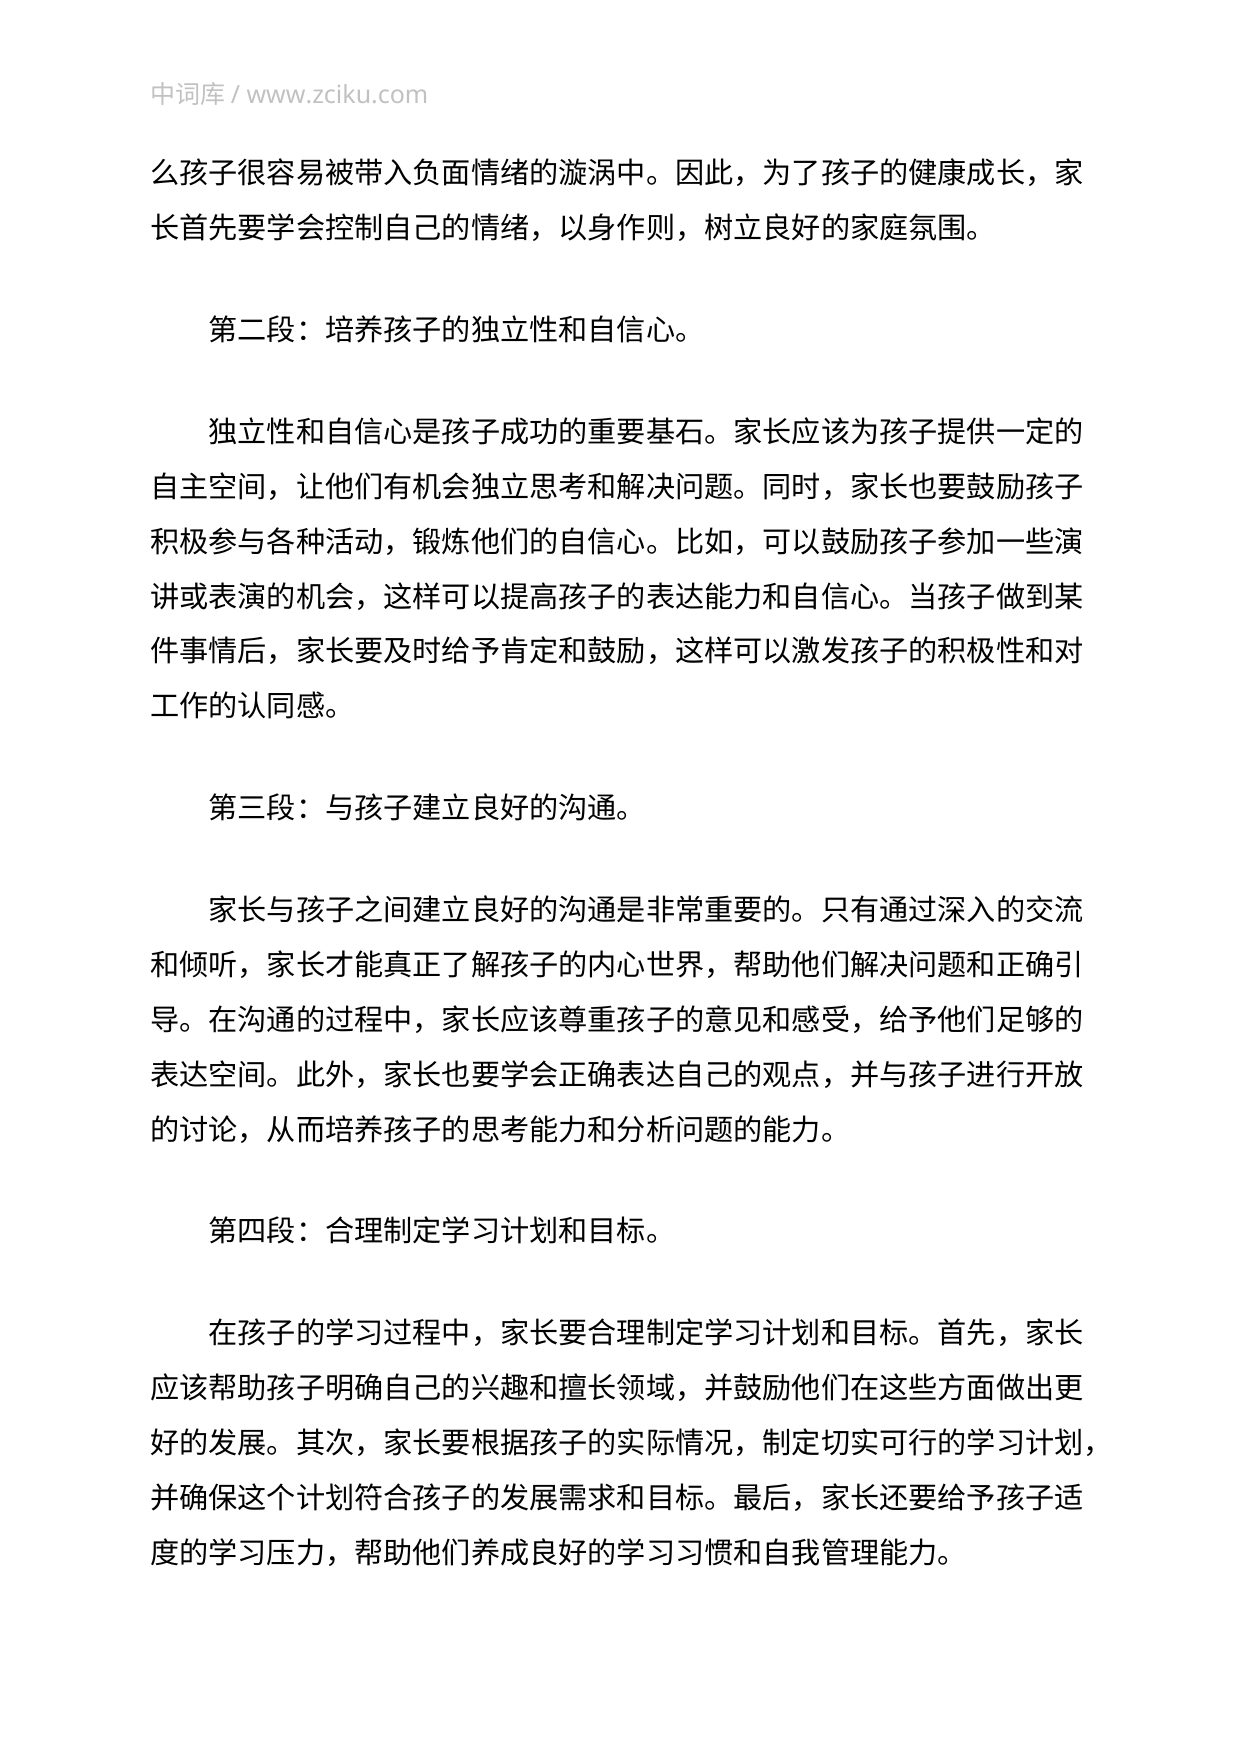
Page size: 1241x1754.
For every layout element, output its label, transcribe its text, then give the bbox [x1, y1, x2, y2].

text 在孩子的学习过程中，家长要合理制定学习计划和目标。首先，家长应该帮助孩子明确自己的兴趣和擅长领域，并鼓励他们在这些方面做出更好的发展。其次，家长要根据孩子的实际情况，制定切实可行的学习计划，并确保这个计划符合孩子的发展需求和目标。最后，家长还要给予孩子适度的学习压力，帮助他们养成良好的学习习惯和自我管理能力。 [150, 1309, 1090, 1571]
text 家长与孩子之间建立良好的沟通是非常重要的。只有通过深入的交流和倾听，家长才能真正了解孩子的内心世界，帮助他们解决问题和正确引导。在沟通的过程中，家长应该尊重孩子的意见和感受，给予他们足够的表达空间。此外，家长也要学会正确表达自己的观点，并与孩子进行开放的讨论，从而培养孩子的思考能力和分析问题的能力。 [150, 886, 1090, 1148]
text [150, 150, 1090, 247]
text 第四段：合理制定学习计划和目标。 [150, 1208, 1090, 1250]
text 第二段：培养孩子的独立性和自信心。 [150, 307, 1090, 349]
text 第三段：与孩子建立良好的沟通。 [150, 785, 1090, 827]
text 独立性和自信心是孩子成功的重要基石。家长应该为孩子提供一定的自主空间，让他们有机会独立思考和解决问题。同时，家长也要鼓励孩子积极参与各种活动，锻炼他们的自信心。比如，可以鼓励孩子参加一些演讲或表演的机会，这样可以提高孩子的表达能力和自信心。当孩子做到某件事情后，家长要及时给予肯定和鼓励，这样可以激发孩子的积极性和对工作的认同感。 [150, 408, 1090, 725]
